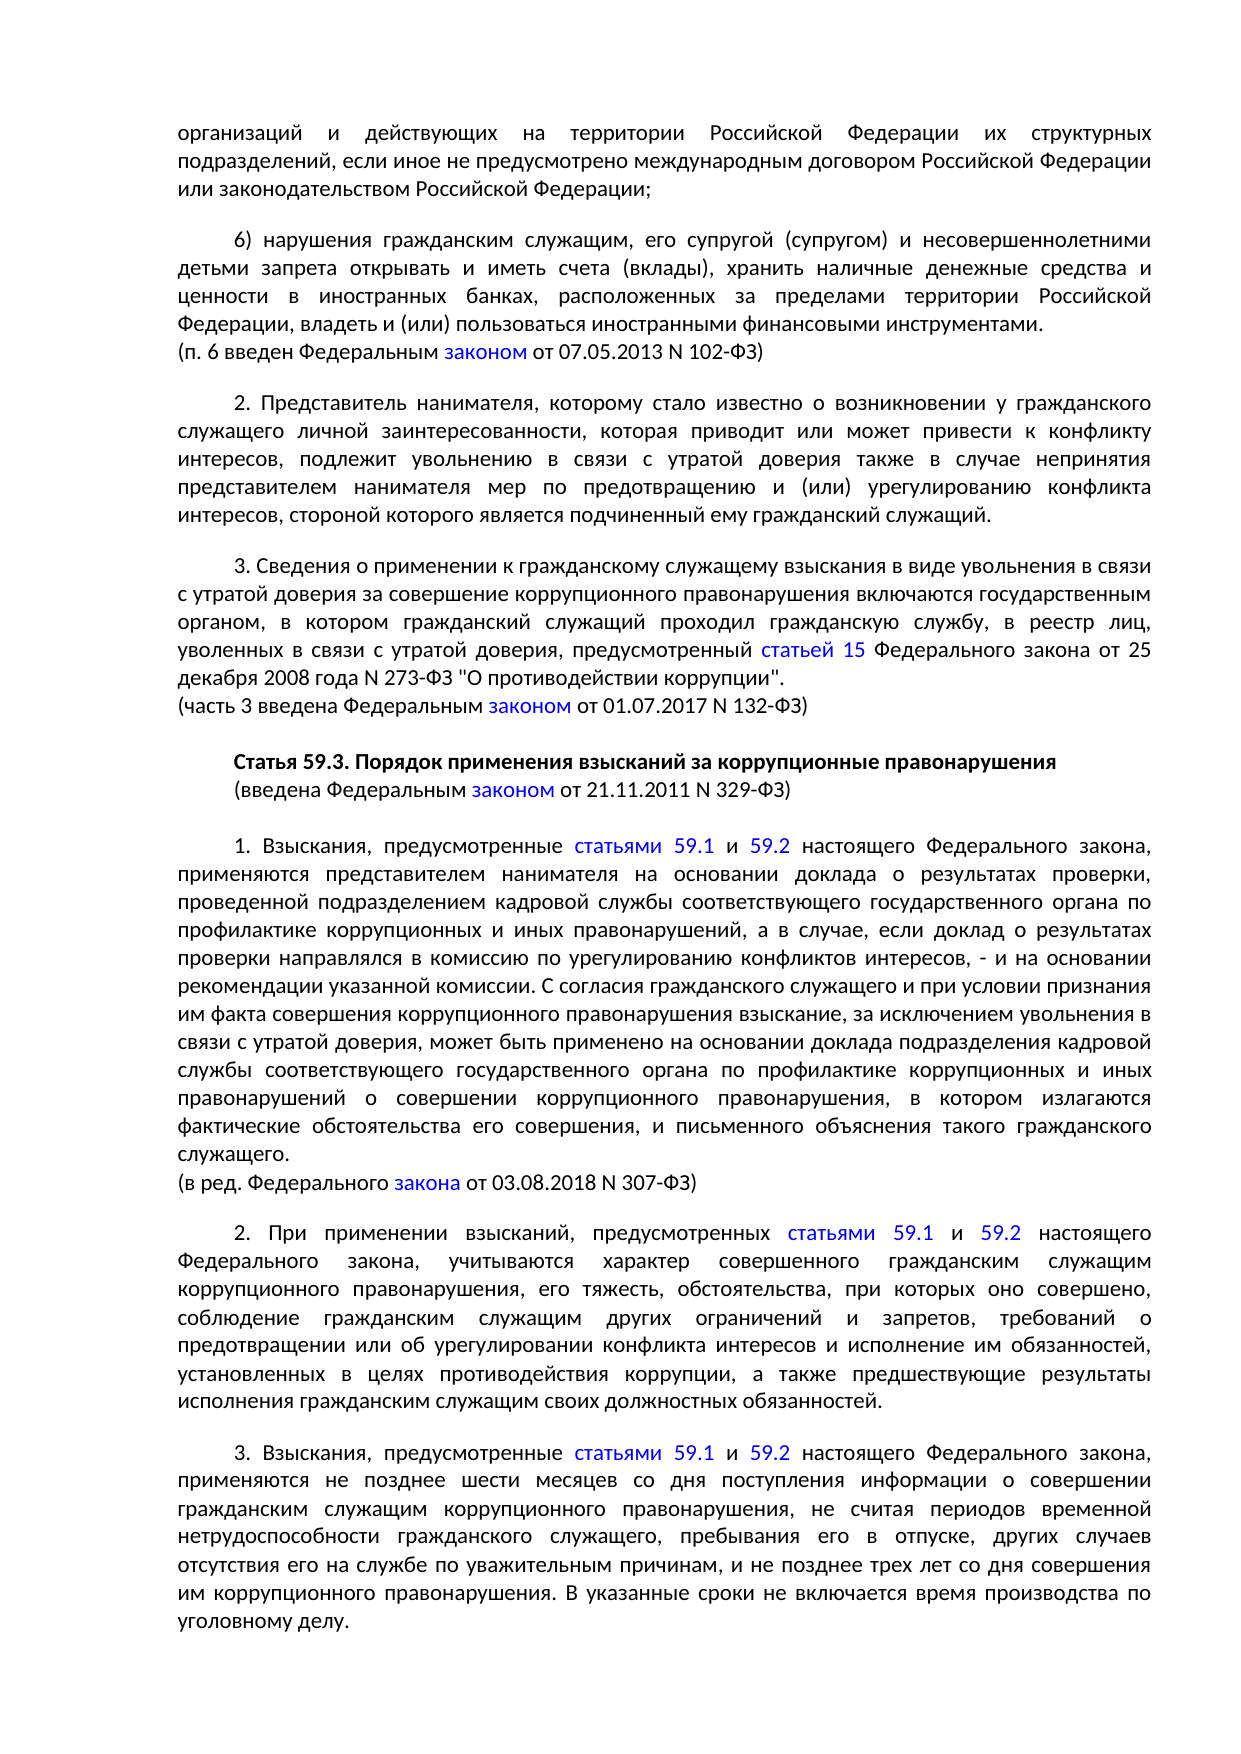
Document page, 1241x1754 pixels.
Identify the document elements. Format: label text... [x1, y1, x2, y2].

text 3. Сведения о применении к гражданскому служащему взыскания в виде увольнения в связи с утратой доверия за совершение коррупционного правонарушения включаются государственным органом, в котором гражданский служащий проходил гражданскую службу, в реестр лиц, уволенных в связи с утратой доверия, предусмотренный статьей 15 Федерального закона от 25 декабря 2008 года N 273-ФЗ "О противодействии коррупции". [177, 551, 1152, 691]
text 2. Представитель нанимателя, которому стало известно о возникновении у гражданского служащего личной заинтересованности, которая приводит или может привести к конфликту интересов, подлежит увольнению в связи с утратой доверия также в случае непринятия представителем нанимателя мер по предотвращению и (или) урегулированию конфликта интересов, стороной которого является подчиненный ему гражданский служащий. [177, 388, 1152, 528]
title Статья 59.3. Порядок применения взысканий за коррупционные правонарушения [177, 747, 1152, 775]
text (п. 6 введен Федеральным законом от 07.05.2013 N 102-ФЗ) [177, 337, 1152, 365]
text (введена Федеральным законом от 21.11.2011 N 329-ФЗ) [177, 775, 1152, 803]
text 2. При применении взысканий, предусмотренных статьями 59.1 и 59.2 настоящего Федерального закона, учитываются характер совершенного гражданским служащим коррупционного правонарушения, его тяжесть, обстоятельства, при которых оно совершено, соблюдение гражданским служащим других ограничений и запретов, требований о предотвращении или об урегулировании конфликта интересов и исполнение им обязанностей, установленных в целях противодействия коррупции, а также предшествующие результаты исполнения гражданским служащим своих должностных обязанностей. [177, 1218, 1152, 1415]
text 3. Взыскания, предусмотренные статьями 59.1 и 59.2 настоящего Федерального закона, применяются не позднее шести месяцев со дня поступления информации о совершении гражданским служащим коррупционного правонарушения, не считая периодов временной нетрудоспособности гражданского служащего, пребывания его в отпуске, других случаев отсутствия его на службе по уважительным причинам, и не позднее трех лет со дня совершения им коррупционного правонарушения. В указанные сроки не включается время производства по уголовному делу. [177, 1438, 1152, 1634]
text 1. Взыскания, предусмотренные статьями 59.1 и 59.2 настоящего Федерального закона, применяются представителем нанимателя на основании доклада о результатах проверки, проведенной подразделением кадровой службы соответствующего государственного органа по профилактике коррупционных и иных правонарушений, а в случае, если доклад о результатах проверки направлялся в комиссию по урегулированию конфликтов интересов, - и на основании рекомендации указанной комиссии. С согласия гражданского служащего и при условии признания им факта совершения коррупционного правонарушения взыскание, за исключением увольнения в связи с утратой доверия, может быть применено на основании доклада подразделения кадровой службы соответствующего государственного органа по профилактике коррупционных и иных правонарушений о совершении коррупционного правонарушения, в котором излагаются фактические обстоятельства его совершения, и письменного объяснения такого гражданского служащего. [177, 831, 1152, 1168]
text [177, 118, 1152, 202]
text (часть 3 введена Федеральным законом от 01.07.2017 N 132-ФЗ) [177, 691, 1152, 719]
text 6) нарушения гражданским служащим, его супругой (супругом) и несовершеннолетними детьми запрета открывать и иметь счета (вклады), хранить наличные денежные средства и ценности в иностранных банках, расположенных за пределами территории Российской Федерации, владеть и (или) пользоваться иностранными финансовыми инструментами. [177, 225, 1152, 337]
text (в ред. Федерального закона от 03.08.2018 N 307-ФЗ) [177, 1168, 1152, 1196]
